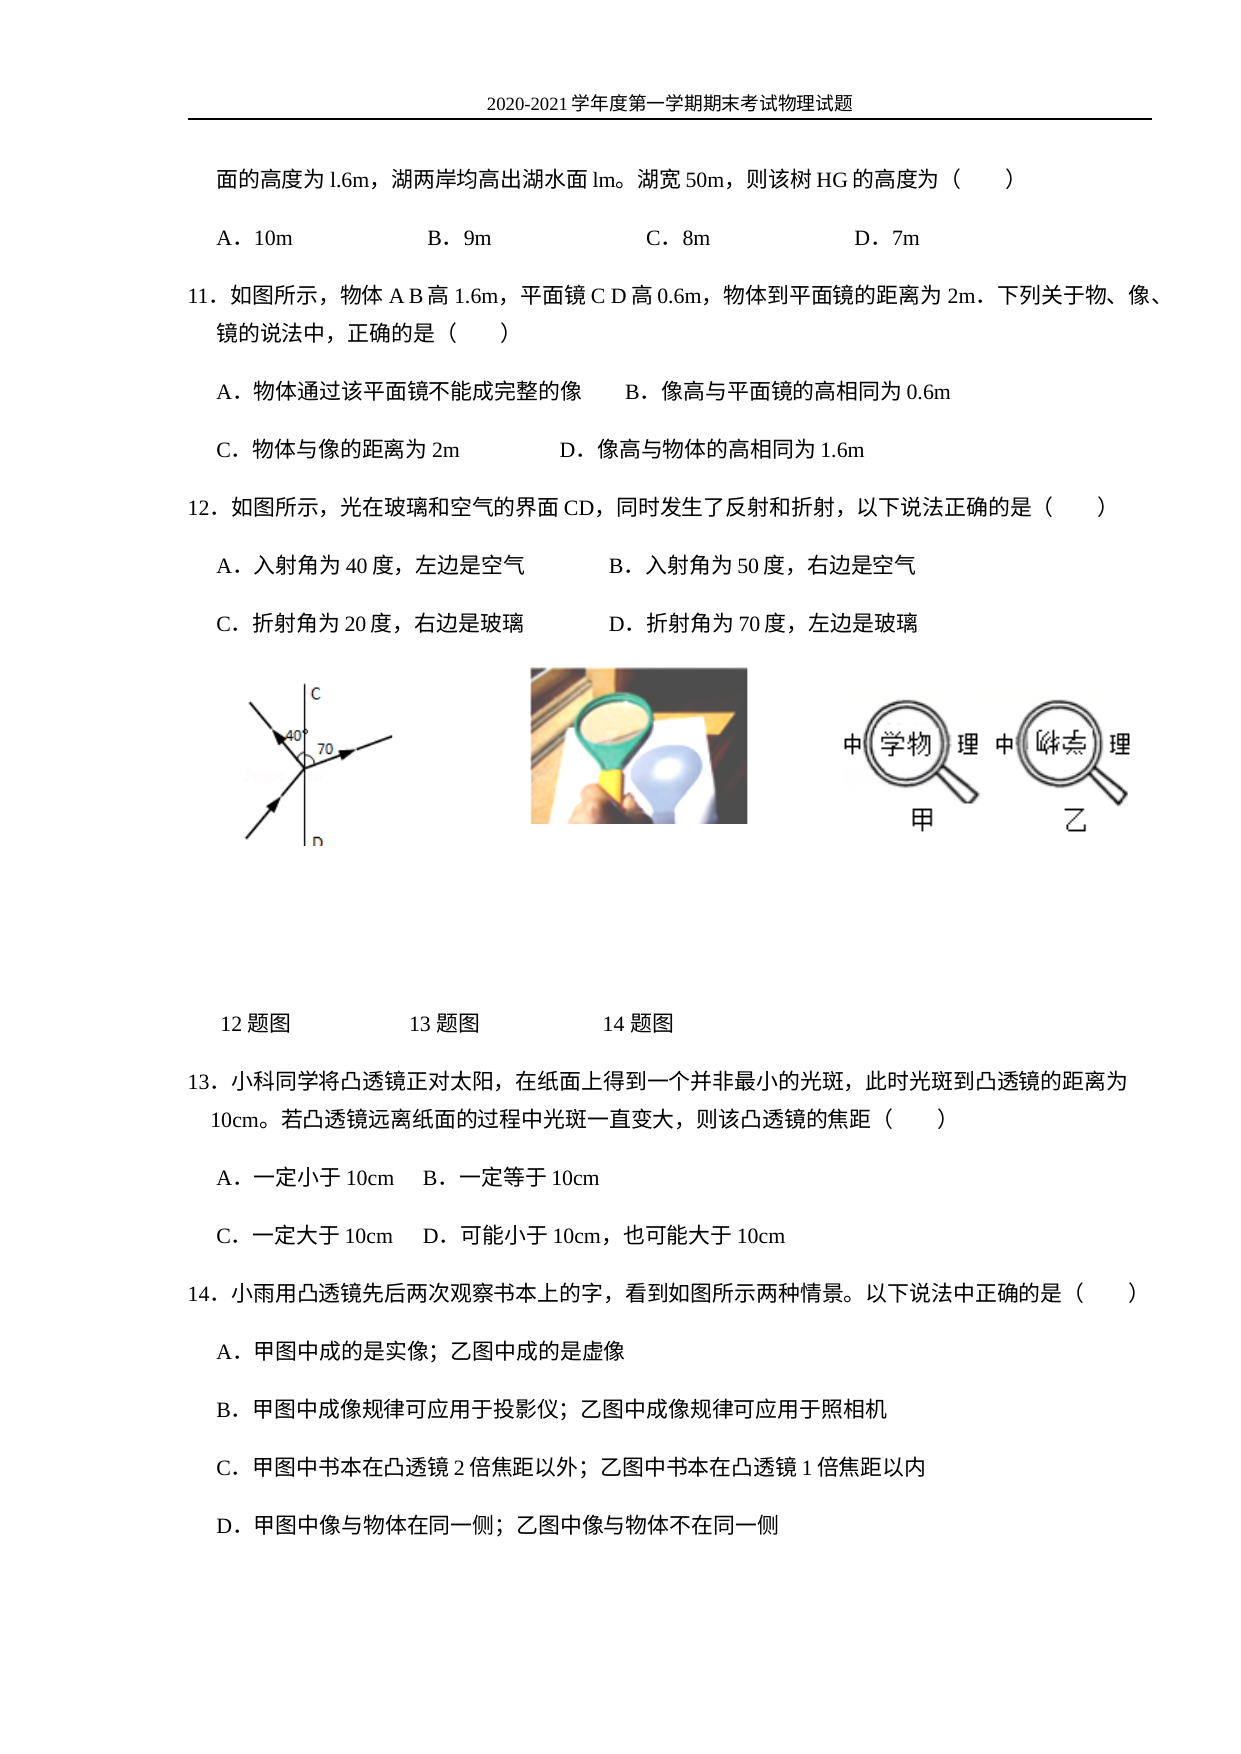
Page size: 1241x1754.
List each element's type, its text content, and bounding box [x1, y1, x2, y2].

text 12．如图所示，光在玻璃和空气的界面CD，同时发生了反射和折射，以下说法正确的是（ ） [187, 489, 1152, 522]
text 12 题图 13 题图 14 题图 [187, 1006, 1152, 1038]
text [187, 162, 1152, 194]
text 13．小科同学将凸透镜正对太阳，在纸面上得到一个并非最小的光斑，此时光斑到凸透镜的距离为10cm。若凸透镜远离纸面的过程中光斑一直变大，则该凸透镜的焦距（ ） [187, 1064, 1152, 1134]
text 14．小雨用凸透镜先后两次观察书本上的字，看到如图所示两种情景。以下说法中正确的是（ ） [187, 1275, 1152, 1308]
text A．甲图中成的是实像；乙图中成的是虚像 [187, 1333, 1152, 1366]
text 11．如图所示，物体A B高1.6m，平面镜C D高0.6m，物体到平面镜的距离为2m．下列关于物、像、镜的说法中，正确的是（ ） [187, 278, 1152, 348]
picture [838, 690, 1135, 837]
text B．甲图中成像规律可应用于投影仪；乙图中成像规律可应用于照相机 [187, 1391, 1152, 1424]
picture [242, 682, 392, 845]
text C．物体与像的距离为2m D．像高与物体的高相同为1.6m [187, 431, 1152, 464]
text C．甲图中书本在凸透镜2倍焦距以外；乙图中书本在凸透镜1倍焦距以内 [187, 1449, 1152, 1482]
text A．入射角为40度，左边是空气 B．入射角为50度，右边是空气 [187, 547, 1152, 580]
text A．一定小于10cm B．一定等于10cm [187, 1159, 1152, 1192]
text C．折射角为20度，右边是玻璃 D．折射角为70度，左边是玻璃 [187, 605, 1152, 638]
text C．一定大于10cm D．可能小于10cm，也可能大于10cm [187, 1217, 1152, 1250]
text A．10m B．9m C．8m D．7m [187, 220, 1152, 252]
text D．甲图中像与物体在同一侧；乙图中像与物体不在同一侧 [187, 1507, 1152, 1540]
text A．物体通过该平面镜不能成完整的像 B．像高与平面镜的高相同为0.6m [187, 373, 1152, 406]
